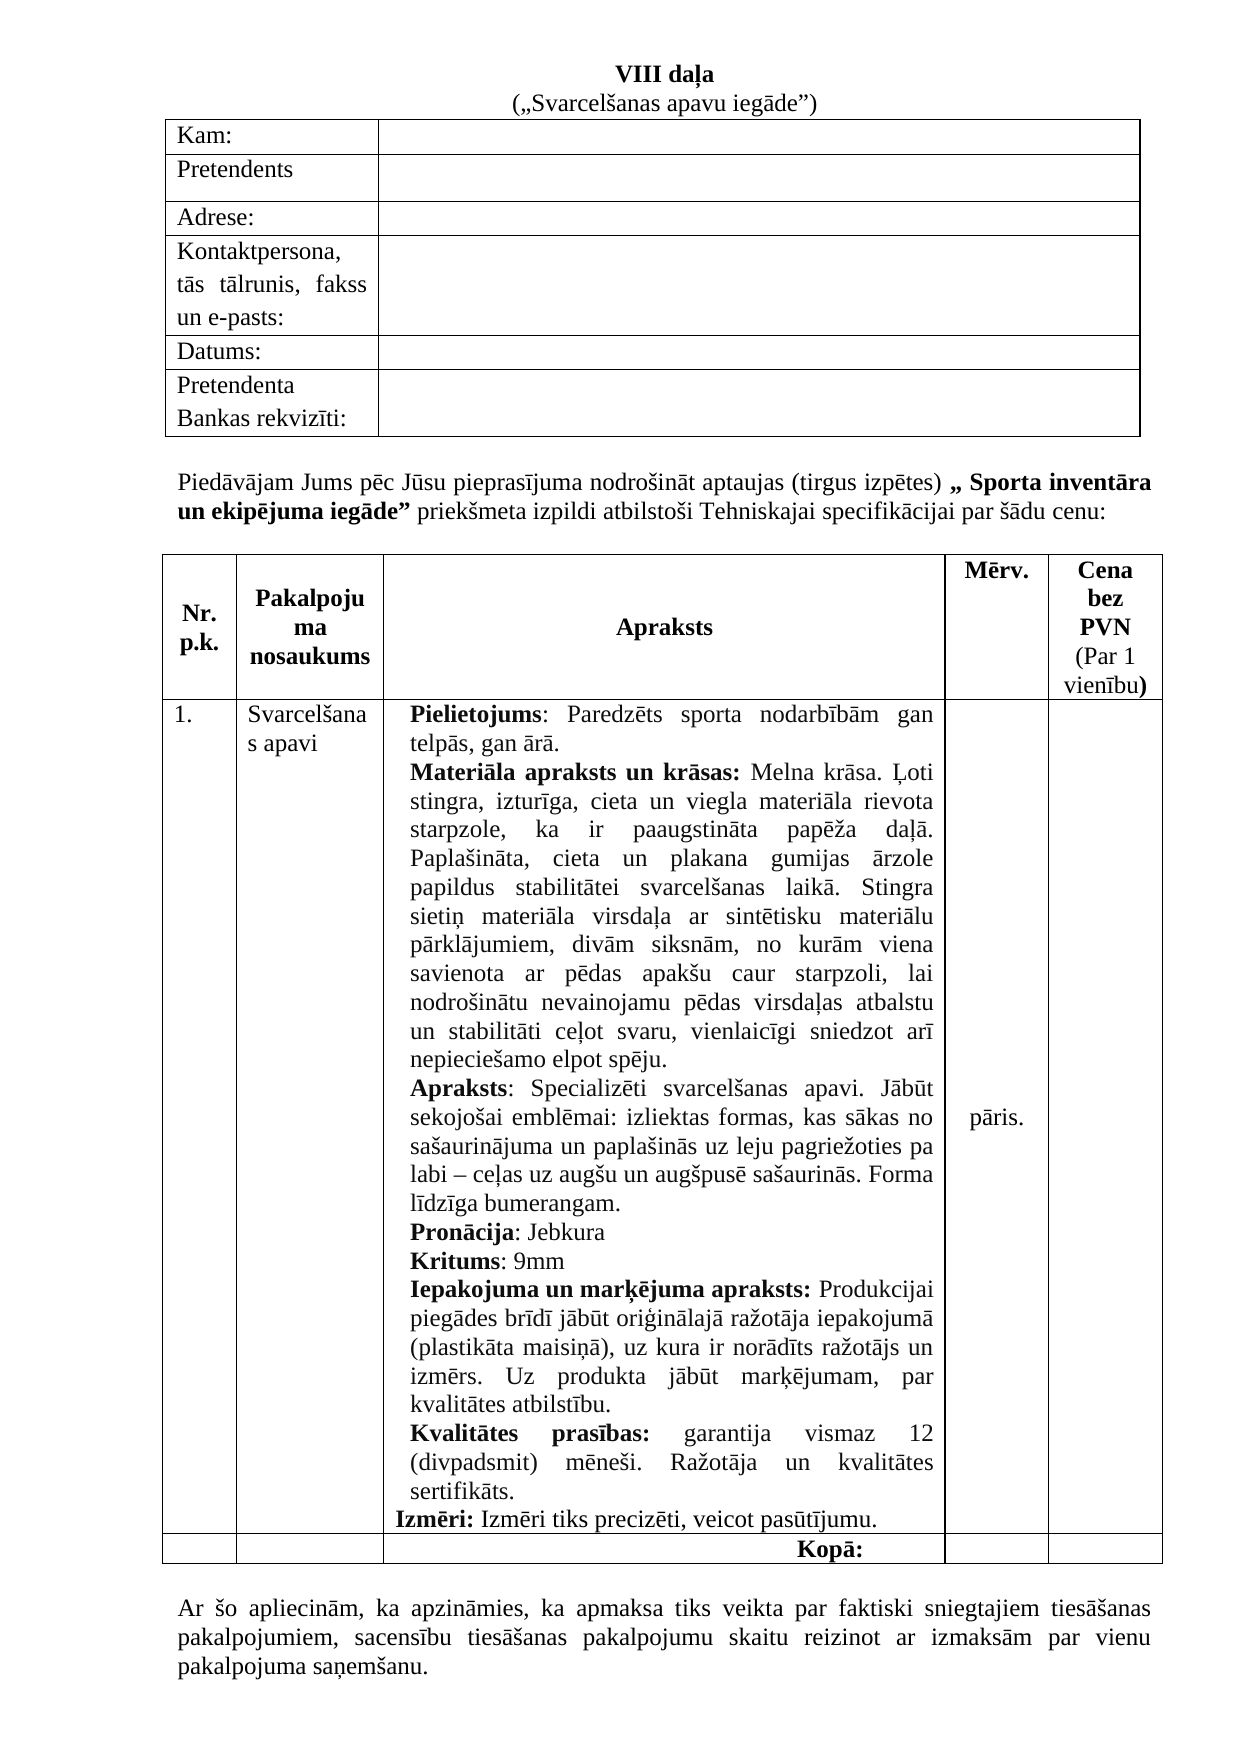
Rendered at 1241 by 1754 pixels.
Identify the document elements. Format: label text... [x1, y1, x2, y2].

table_cell [225, 1534, 236, 1563]
table_cell [237, 1534, 383, 1563]
table_cell 1. [163, 700, 236, 1533]
table_cell Kontaktpersona, tās tālrunis, fakss un e-pasts: [166, 236, 378, 335]
table_cell Pretendents [166, 155, 378, 201]
table_cell [379, 370, 1139, 436]
text („Svarcelšanas apavu iegāde”) [177, 88, 1152, 117]
table_header Pakalpojuma nosaukums [237, 555, 383, 698]
table_header Cena bez PVN (Par 1 vienību) [1049, 555, 1162, 698]
table_header [379, 120, 1139, 153]
text VIII daļa [177, 59, 1152, 88]
text Piedāvājam Jums pēc Jūsu pieprasījuma nodrošināt aptaujas (tirgus izpētes) „ Sporta inventāra un ekipējuma iegāde” priekšmeta izpildi atbilstoši Tehniskajai specifikācijai par šādu cenu: [177, 467, 1152, 525]
text Ar šo apliecinām, ka apzināmies, ka apmaksa tiks veikta par faktiski sniegtajiem tiesāšanas pakalpojumiem, sacensību tiesāšanas pakalpojumu skaitu reizinot ar izmaksām par vienu pakalpojuma saņemšanu. [177, 1593, 1152, 1679]
table_cell [1049, 1534, 1162, 1563]
table_cell [379, 202, 1139, 235]
table_cell [379, 155, 1139, 201]
table_cell Kopā: [384, 1534, 944, 1563]
table_cell [379, 236, 1139, 335]
table_cell pāris. [946, 700, 1048, 1533]
table_cell Pielietojums: Paredzēts sporta nodarbībām gan telpās, gan ārā. Materiāla apraksts un krāsas: Melna krāsa. Ļoti stingra, izturīga, cieta un viegla materiāla rievota starpzole, ka ir paaugstināta papēža daļā. Paplašināta, cieta un plakana gumijas ārzole papildus stabilitātei svarcelšanas laikā. Stingra sietiņ materiāla virsdaļa ar sintētisku materiālu pārklājumiem, divām siksnām, no kurām viena savienota ar pēdas apakšu caur starpzoli, lai nodrošinātu nevainojamu pēdas virsdaļas atbalstu un stabilitāti ceļot svaru, vienlaicīgi sniedzot arī nepieciešamo elpot spēju. Apraksts: Specializēti svarcelšanas apavi. Jābūt sekojošai emblēmai: izliektas formas, kas sākas no sašaurinājuma un paplašinās uz leju pagriežoties pa labi – ceļas uz augšu un augšpusē sašaurinās. Forma līdzīga bumerangam. Pronācija: Jebkura Kritums: 9mm Iepakojuma un marķējuma apraksts: Produkcijai piegādes brīdī jābūt oriģinālajā ražotāja iepakojumā (plastikāta maisiņā), uz kura ir norādīts ražotājs un izmērs. Uz produkta jābūt marķējumam, par kvalitātes atbilstību. Kvalitātes prasības: garantija vismaz 12 (divpadsmit) mēneši. Ražotāja un kvalitātes sertifikāts. Izmēri: Izmēri tiks precizēti, veicot pasūtījumu. [384, 700, 944, 1533]
table_cell [163, 1534, 174, 1563]
table_cell [946, 1534, 1048, 1563]
table_header Apraksts [384, 555, 944, 698]
table_cell Adrese: [166, 202, 378, 235]
table_cell Pretendenta Bankas rekvizīti: [166, 370, 378, 436]
table_header Nr. p.k. [163, 555, 236, 698]
table_cell [379, 336, 1139, 369]
table_cell Datums: [166, 336, 378, 369]
table_header Mērv. [946, 555, 1048, 698]
table_cell [1049, 700, 1162, 1533]
table_header Kam: [166, 120, 378, 153]
table_cell Svarcelšanas apavi [237, 700, 383, 1533]
